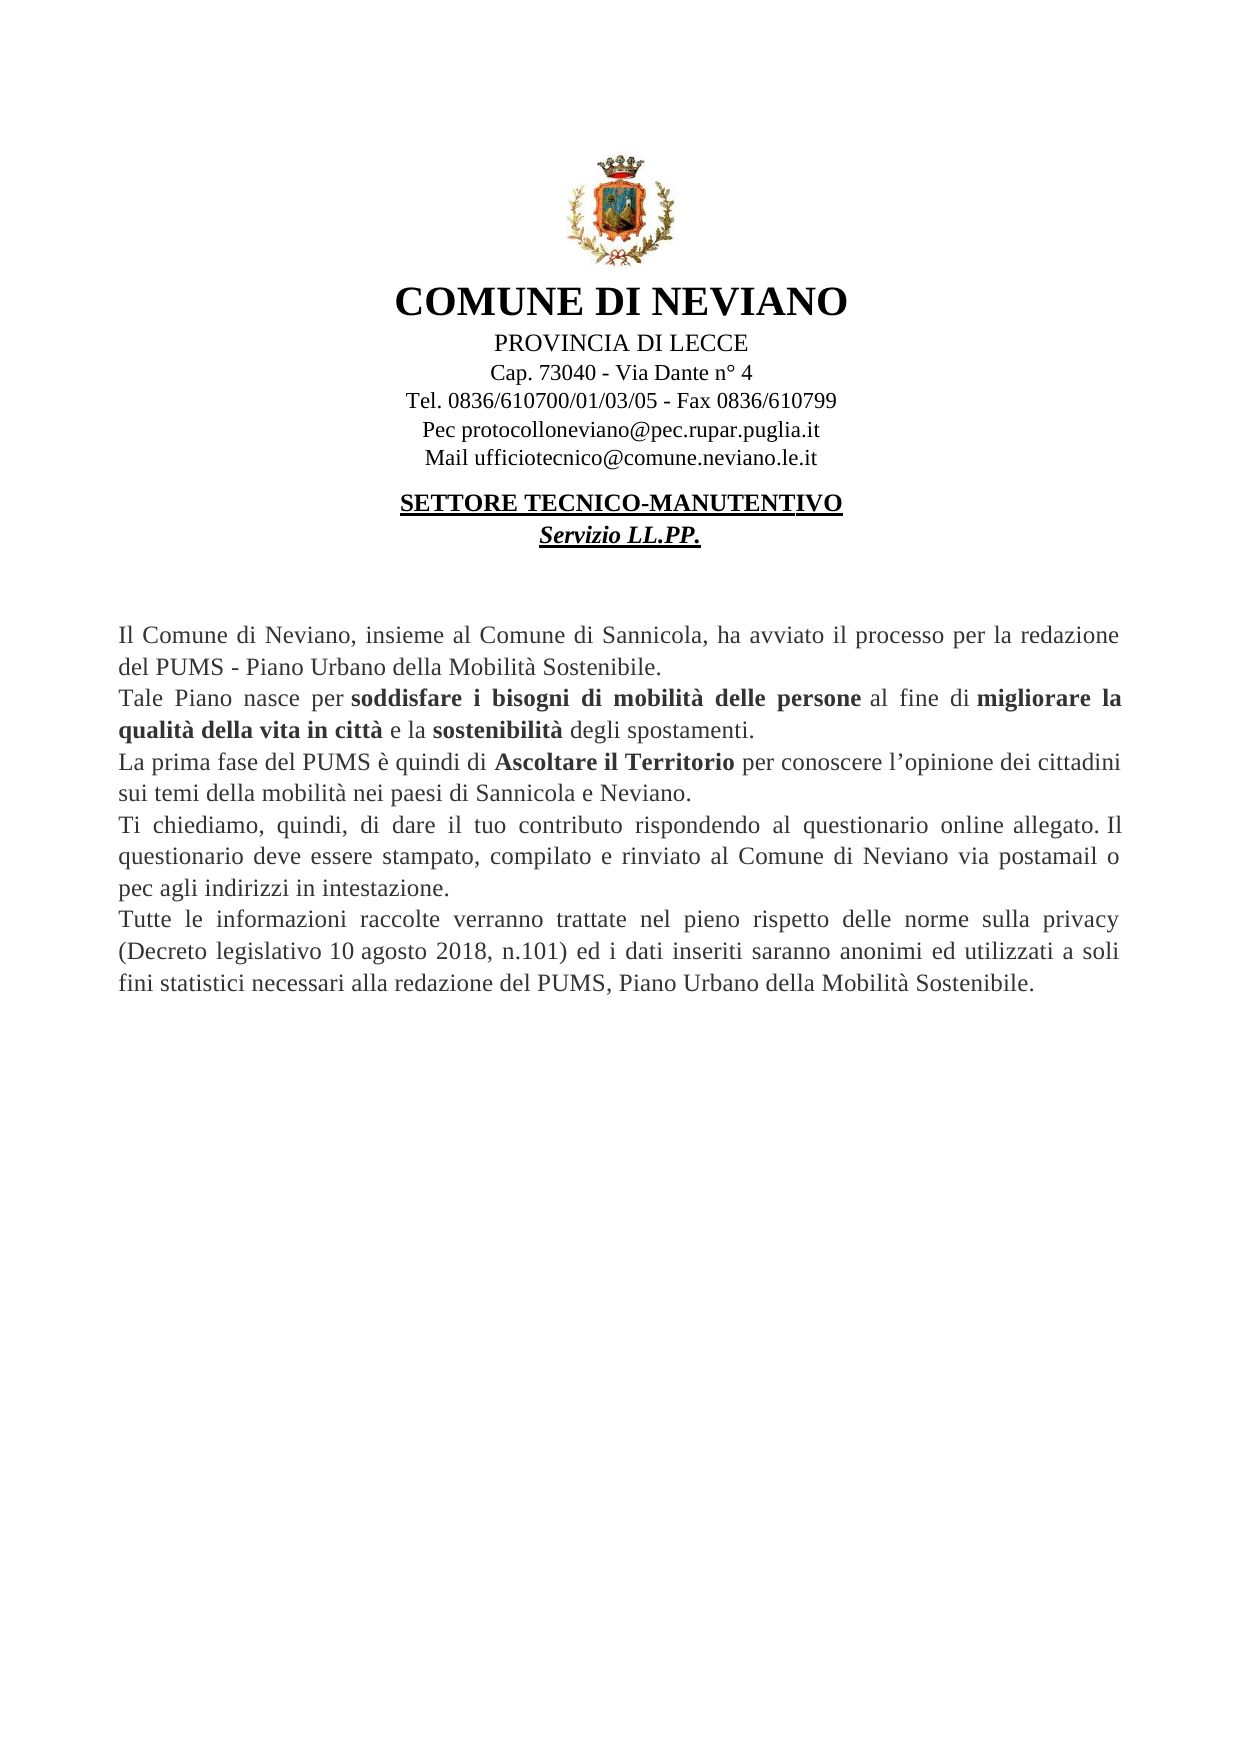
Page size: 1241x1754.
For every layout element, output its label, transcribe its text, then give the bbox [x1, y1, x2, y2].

text Tale Piano nasce per soddisfare i bisogni di mobilità delle persone al fine di migliorare la qualità della vita in città e la sostenibilità degli spostamenti. [118, 683, 1122, 744]
text Pec protocolloneviano@pec.rupar.puglia.it [118, 416, 1124, 442]
text COMUNE DI NEVIANO [118, 276, 1124, 324]
text Il Comune di Neviano, insieme al Comune di Sannicola, ha avviato il processo per la redazione del PUMS - Piano Urbano della Mobilità Sostenibile. [118, 620, 1122, 681]
text Tel. 0836/610700/01/03/05 - Fax 0836/610799 [118, 387, 1124, 414]
text Mail ufficiotecnico@comune.neviano.le.it [118, 444, 1124, 471]
picture [554, 147, 688, 275]
text PROVINCIA DI LECCE [118, 328, 1124, 357]
text Servizio LL.PP. [118, 519, 1124, 549]
text Cap. 73040 - Via Dante n° 4 [118, 359, 1124, 385]
text Ti chiediamo, quindi, di dare il tuo contributo rispondendo al questionario online allegato. Il questionario deve essere stampato, compilato e rinviato al Comune di Neviano via postamail o pec agli indirizzi in intestazione. [118, 810, 1122, 902]
text La prima fase del PUMS è quindi di Ascoltare il Territorio per conoscere l’opinione dei cittadini sui temi della mobilità nei paesi di Sannicola e Neviano. [118, 747, 1122, 807]
text SETTORE TECNICO-MANUTENTIVO [118, 487, 1124, 517]
text Tutte le informazioni raccolte verranno trattate nel pieno rispetto delle norme sulla privacy (Decreto legislativo 10 agosto 2018, n.101) ed i dati inseriti saranno anonimi ed utilizzati a soli fini statistici necessari alla redazione del PUMS, Piano Urbano della Mobilità Sostenibile. [118, 904, 1122, 996]
